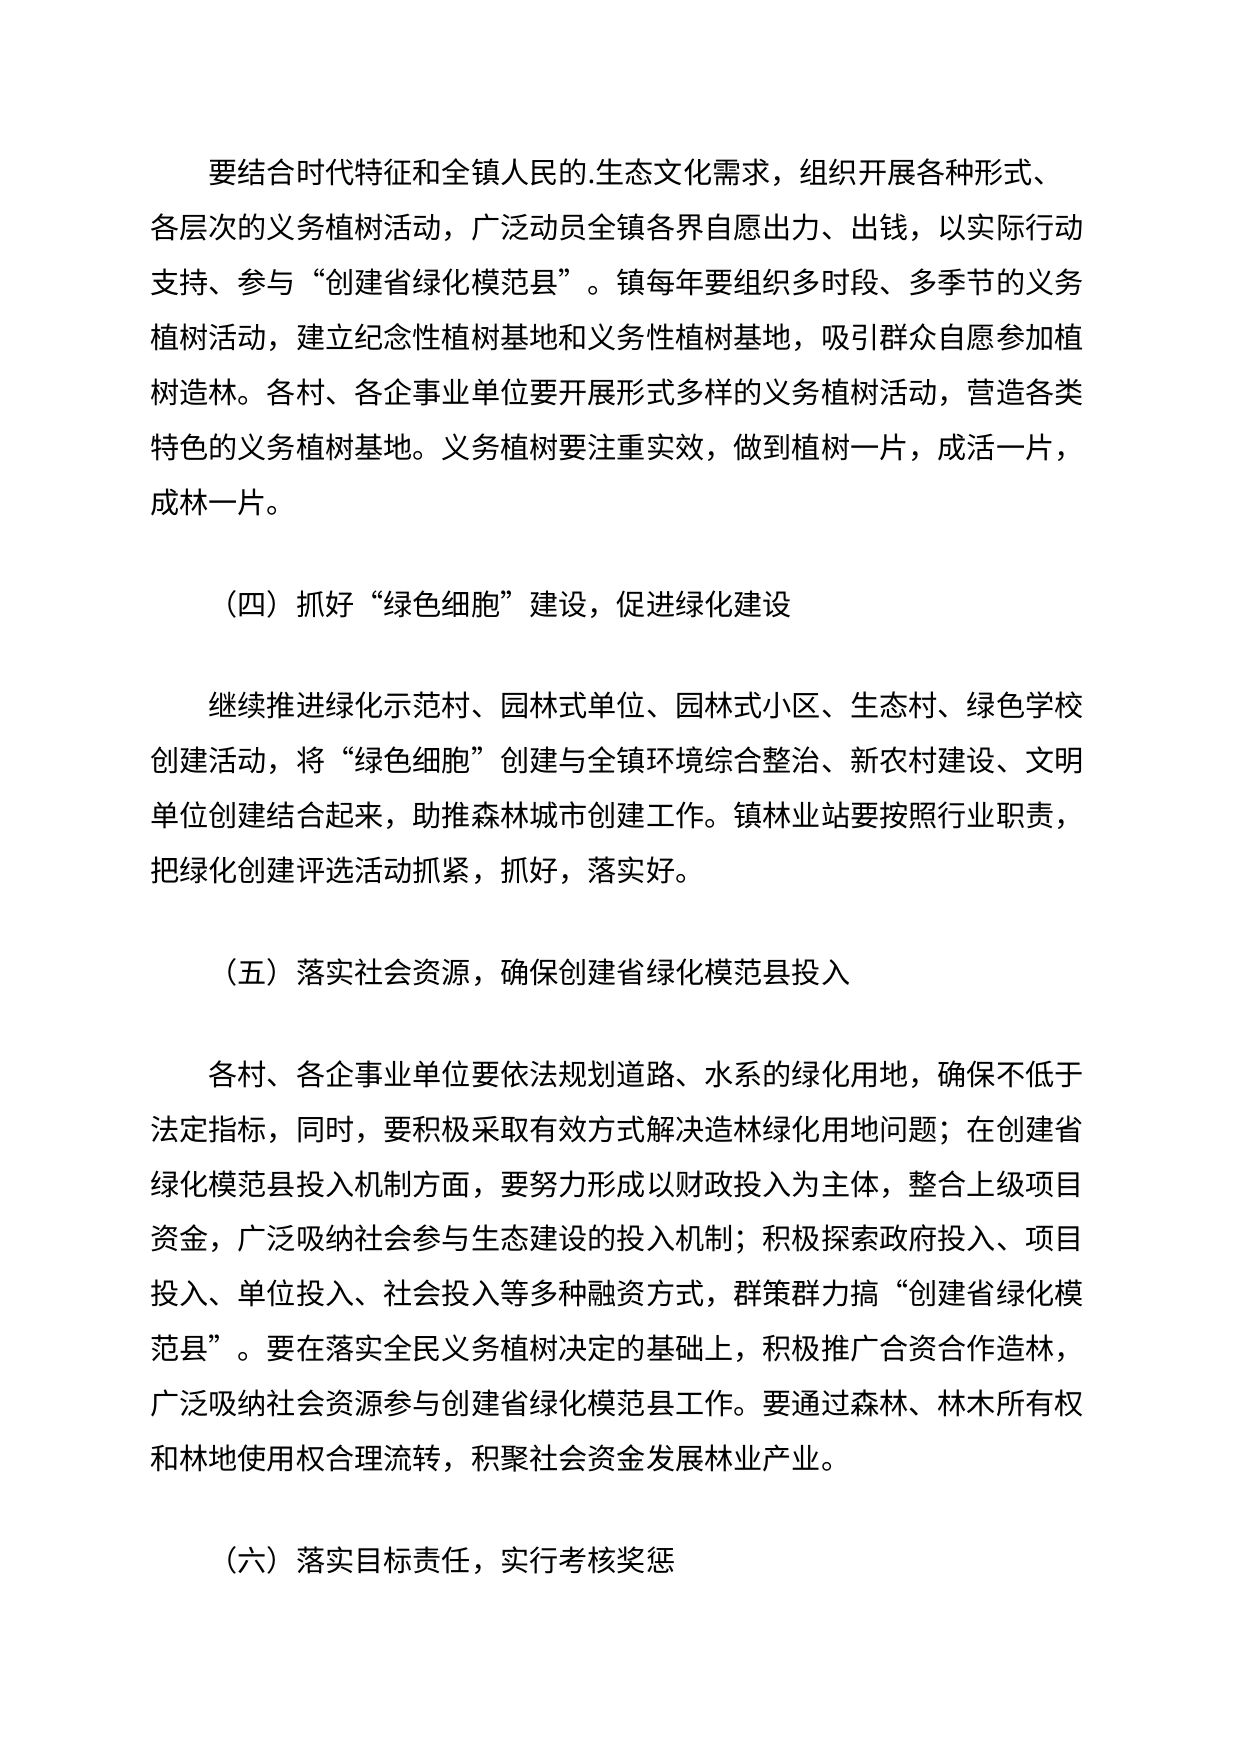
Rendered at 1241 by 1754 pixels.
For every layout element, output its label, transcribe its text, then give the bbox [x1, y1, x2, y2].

text （六）落实目标责任，实行考核奖惩 [150, 1537, 1090, 1579]
text 要结合时代特征和全镇人民的.生态文化需求，组织开展各种形式、各层次的义务植树活动，广泛动员全镇各界自愿出力、出钱，以实际行动支持、参与“创建省绿化模范县”。镇每年要组织多时段、多季节的义务植树活动，建立纪念性植树基地和义务性植树基地，吸引群众自愿参加植树造林。各村、各企事业单位要开展形式多样的义务植树活动，营造各类特色的义务植树基地。义务植树要注重实效，做到植树一片，成活一片，成林一片。 [150, 150, 1090, 522]
text 各村、各企事业单位要依法规划道路、水系的绿化用地，确保不低于法定指标，同时，要积极采取有效方式解决造林绿化用地问题；在创建省绿化模范县投入机制方面，要努力形成以财政投入为主体，整合上级项目资金，广泛吸纳社会参与生态建设的投入机制；积极探索政府投入、项目投入、单位投入、社会投入等多种融资方式，群策群力搞“创建省绿化模范县”。要在落实全民义务植树决定的基础上，积极推广合资合作造林，广泛吸纳社会资源参与创建省绿化模范县工作。要通过森林、林木所有权和林地使用权合理流转，积聚社会资金发展林业产业。 [150, 1051, 1090, 1478]
text 继续推进绿化示范村、园林式单位、园林式小区、生态村、绿色学校创建活动，将“绿色细胞”创建与全镇环境综合整治、新农村建设、文明单位创建结合起来，助推森林城市创建工作。镇林业站要按照行业职责，把绿化创建评选活动抓紧，抓好，落实好。 [150, 683, 1090, 890]
text （五）落实社会资源，确保创建省绿化模范县投入 [150, 949, 1090, 992]
text （四）抓好“绿色细胞”建设，促进绿化建设 [150, 581, 1090, 623]
